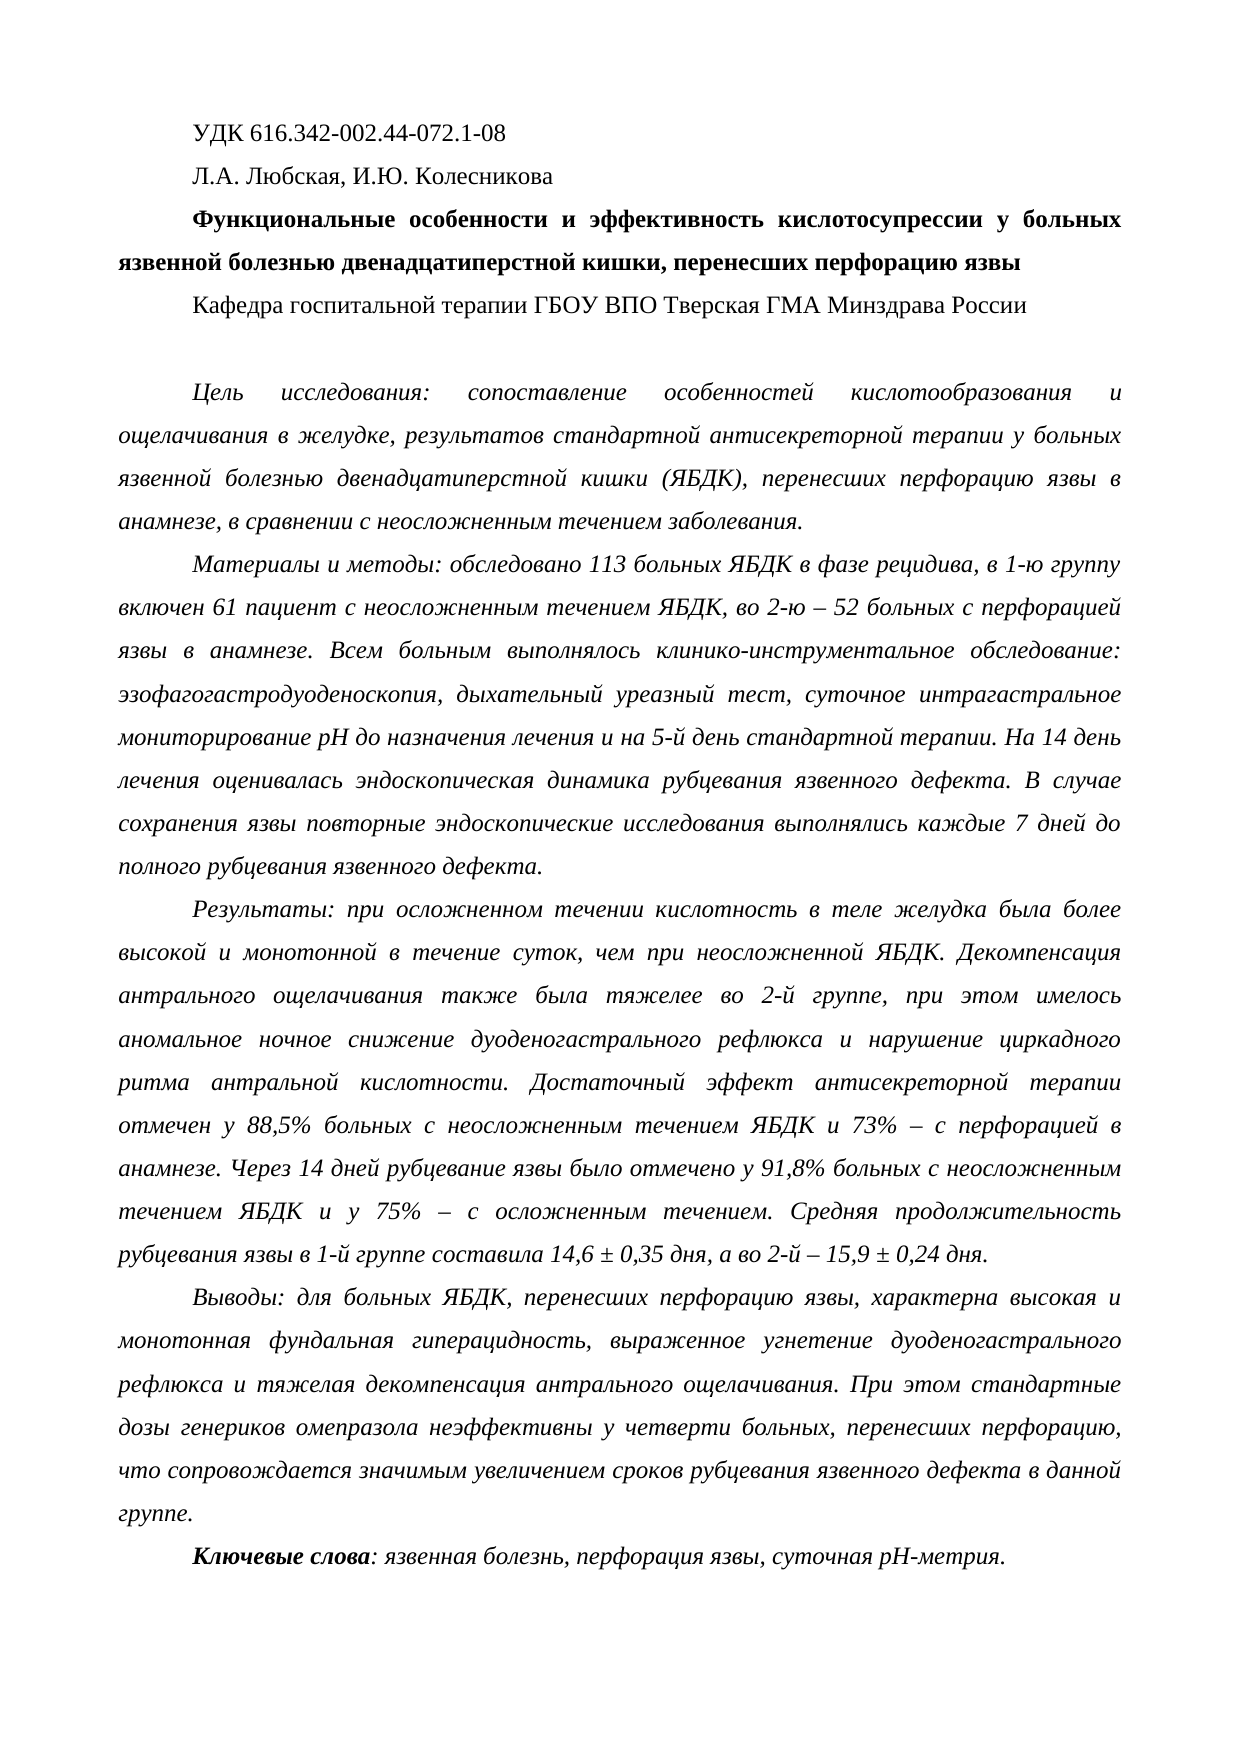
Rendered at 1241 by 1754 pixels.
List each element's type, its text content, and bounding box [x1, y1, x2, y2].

text Ключевые слова: язвенная болезнь, перфорация язвы, суточная рН-метрия. [118, 1541, 1122, 1570]
text Кафедра госпитальной терапии ГБОУ ВПО Тверская ГМА Минздрава России [118, 291, 1122, 319]
text УДК 616.342-002.44-072.1-08 [118, 118, 1122, 147]
text Материалы и методы: обследовано 113 больных ЯБДК в фазе рецидива, в 1-ю группу включен 61 пациент с неосложненным течением ЯБДК, во 2-ю – 52 больных с перфорацией язвы в анамнезе. Всем больным выполнялось клинико-инструментальное обследование: эзофагогастродуоденоскопия, дыхательный уреазный тест, суточное интрагастральное мониторирование рН до назначения лечения и на 5-й день стандартной терапии. На 14 день лечения оценивалась эндоскопическая динамика рубцевания язвенного дефекта. В случае сохранения язвы повторные эндоскопические исследования выполнялись каждые 7 дней до полного рубцевания язвенного дефекта. [118, 549, 1122, 880]
text Выводы: для больных ЯБДК, перенесших перфорацию язвы, характерна высокая и монотонная фундальная гиперацидность, выраженное угнетение дуоденогастрального рефлюкса и тяжелая декомпенсация антрального ощелачивания. При этом стандартные дозы генериков омепразола неэффективны у четверти больных, перенесших перфорацию, что сопровождается значимым увеличением сроков рубцевания язвенного дефекта в данной группе. [118, 1282, 1122, 1527]
text Цель исследования: сопоставление особенностей кислотообразования и ощелачивания в желудке, результатов стандартной антисекреторной терапии у больных язвенной болезнью двенадцатиперстной кишки (ЯБДК), перенесших перфорацию язвы в анамнезе, в сравнении с неосложненным течением заболевания. [118, 377, 1122, 535]
text Л.А. Любская, И.Ю. Колесникова [118, 161, 1122, 190]
text Функциональные особенности и эффективность кислотосупрессии у больных язвенной болезнью двенадцатиперстной кишки, перенесших перфорацию язвы [118, 204, 1122, 276]
text Результаты: при осложненном течении кислотность в теле желудка была более высокой и монотонной в течение суток, чем при неосложненной ЯБДК. Декомпенсация антрального ощелачивания также была тяжелее во 2-й группе, при этом имелось аномальное ночное снижение дуоденогастрального рефлюкса и нарушение циркадного ритма антральной кислотности. Достаточный эффект антисекреторной терапии отмечен у 88,5% больных с неосложненным течением ЯБДК и 73% – с перфорацией в анамнезе. Через 14 дней рубцевание язвы было отмечено у 91,8% больных с неосложненным течением ЯБДК и у 75% – с осложненным течением. Средняя продолжительность рубцевания язвы в 1-й группе составила 14,6 ± 0,35 дня, а во 2-й – 15,9 ± 0,24 дня. [118, 894, 1122, 1268]
